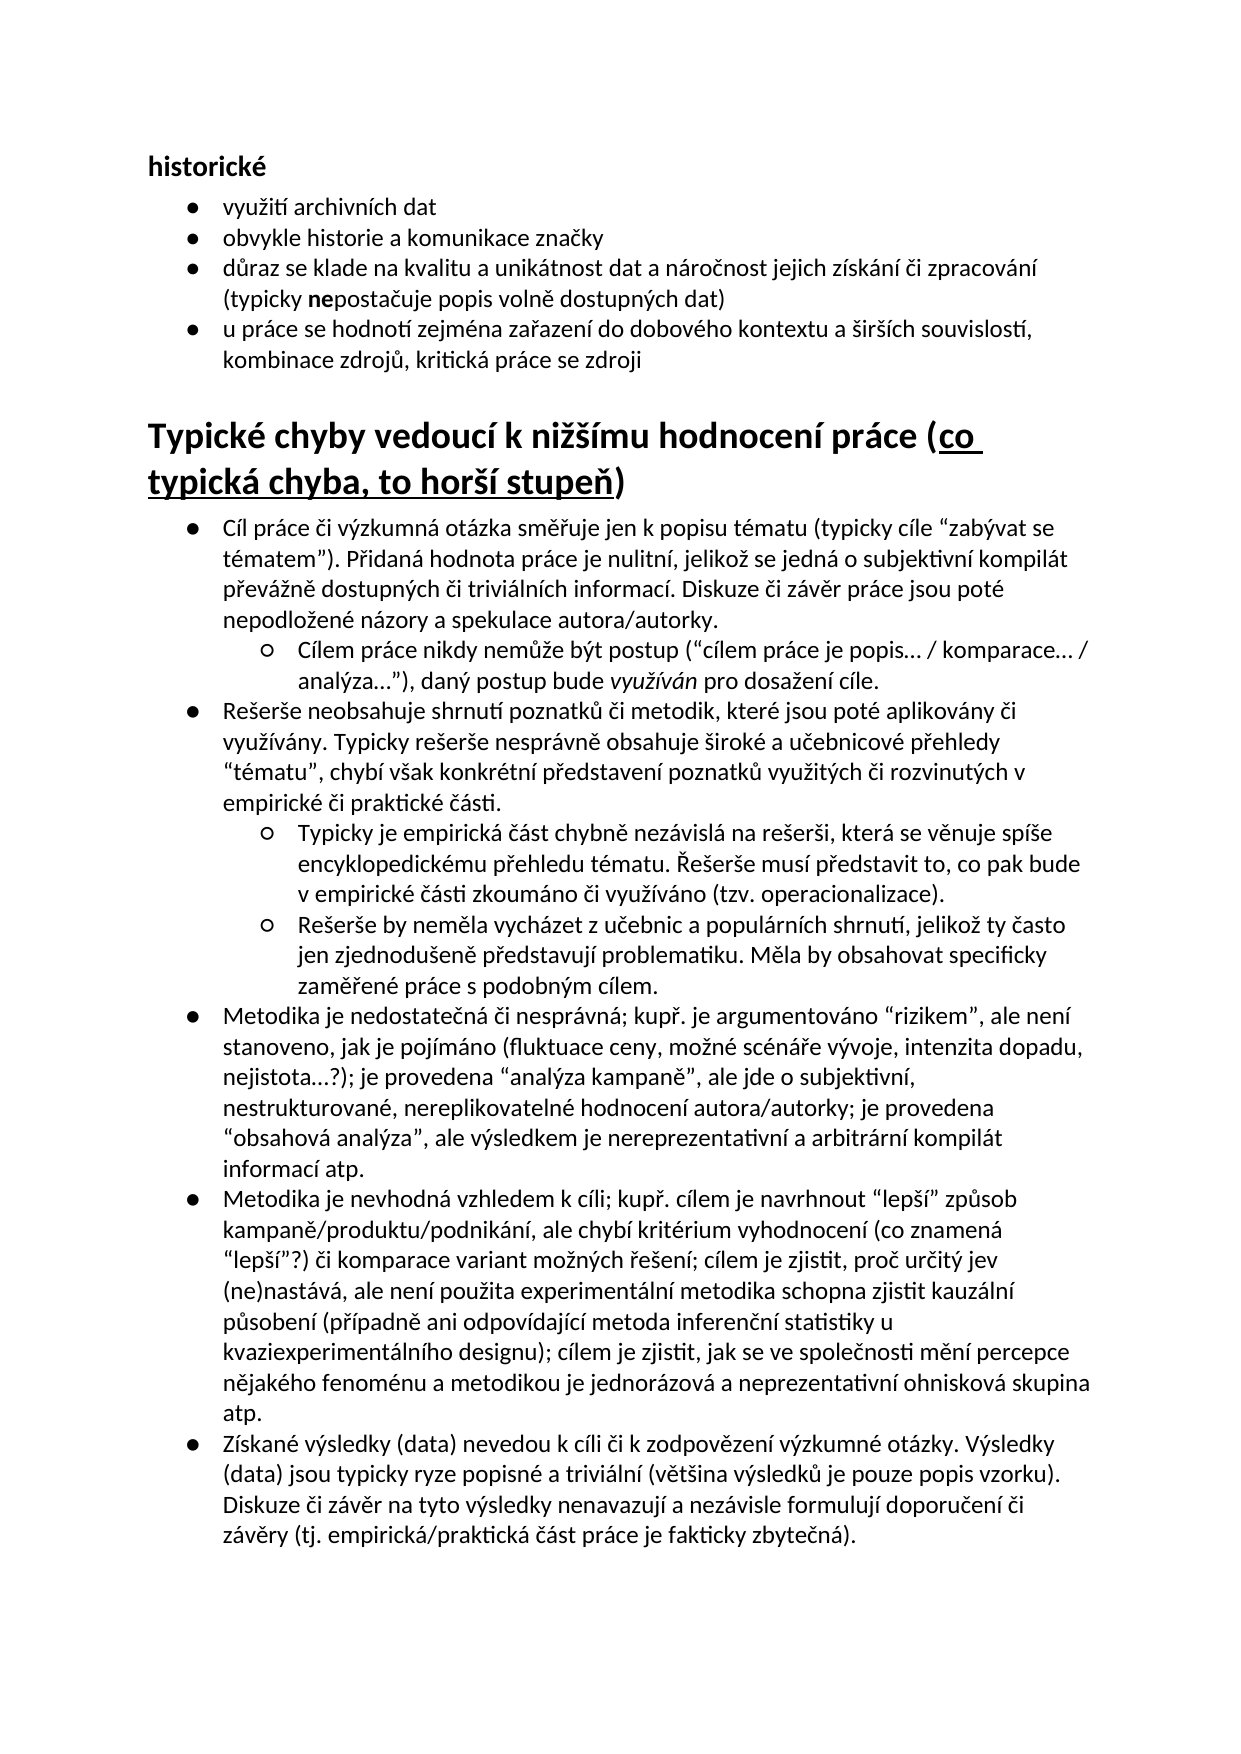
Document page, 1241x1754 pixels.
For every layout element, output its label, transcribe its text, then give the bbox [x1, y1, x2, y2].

subtitle historické [148, 148, 1093, 183]
list Typicky je empirická část chybně nezávislá na rešerši, která se věnuje spíše encyklopedickému přehledu tématu. Řešerše musí představit to, co pak bude v empirické části zkoumáno či využíváno (tzv. operacionalizace). [260, 817, 1093, 909]
list Metodika je nevhodná vzhledem k cíli; kupř. cílem je navrhnout “lepší” způsob kampaně/produktu/podnikání, ale chybí kritérium vyhodnocení (co znamená “lepší”?) či komparace variant možných řešení; cílem je zjistit, proč určitý jev (ne)nastává, ale není použita experimentální metodika schopna zjistit kauzální působení (případně ani odpovídající metoda inferenční statistiky u kvaziexperimentálního designu); cílem je zjistit, jak se ve společnosti mění percepce nějakého fenoménu a metodikou je jednorázová a neprezentativní ohnisková skupina atp. [185, 1184, 1093, 1428]
list obvykle historie a komunikace značky [185, 222, 1093, 253]
list Rešerše neobsahuje shrnutí poznatků či metodik, které jsou poté aplikovány či využívány. Typicky rešerše nesprávně obsahuje široké a učebnicové přehledy “tématu”, chybí však konkrétní představení poznatků využitých či rozvinutých v empirické či praktické části. [185, 695, 1093, 817]
list využití archivních dat [185, 192, 1093, 222]
list Cílem práce nikdy nemůže být postup (“cílem práce je popis… / komparace… / analýza…”), daný postup bude využíván pro dosažení cíle. [260, 634, 1093, 695]
list důraz se klade na kvalitu a unikátnost dat a náročnost jejich získání či zpracování (typicky nepostačuje popis volně dostupných dat) [185, 253, 1093, 314]
list u práce se hodnotí zejména zařazení do dobového kontextu a širších souvislostí, kombinace zdrojů, kritická práce se zdroji [185, 314, 1093, 375]
list Získané výsledky (data) nevedou k cíli či k zodpovězení výzkumné otázky. Výsledky (data) jsou typicky ryze popisné a triviální (většina výsledků je pouze popis vzorku). Diskuze či závěr na tyto výsledky nenavazují a nezávisle formulují doporučení či závěry (tj. empirická/praktická část práce je fakticky zbytečná). [185, 1428, 1093, 1550]
list Cíl práce či výzkumná otázka směřuje jen k popisu tématu (typicky cíle “zabývat se tématem”). Přidaná hodnota práce je nulitní, jelikož se jedná o subjektivní kompilát převážně dostupných či triviálních informací. Diskuze či závěr práce jsou poté nepodložené názory a spekulace autora/autorky. [185, 512, 1093, 634]
list Rešerše by neměla vycházet z učebnic a populárních shrnutí, jelikož ty často jen zjednodušeně představují problematiku. Měla by obsahovat specificky zaměřené práce s podobným cílem. [260, 909, 1093, 1001]
list Metodika je nedostatečná či nesprávná; kupř. je argumentováno “rizikem”, ale není stanoveno, jak je pojímáno (fluktuace ceny, možné scénáře vývoje, intenzita dopadu, nejistota…?); je provedena “analýza kampaně”, ale jde o subjektivní, nestrukturované, nereplikovatelné hodnocení autora/autorky; je provedena “obsahová analýza”, ale výsledkem je nereprezentativní a arbitrární kompilát informací atp. [185, 1001, 1093, 1184]
subtitle Typické chyby vedoucí k nižšímu hodnocení práce (co typická chyba, to horší stupeň) [148, 412, 1093, 504]
